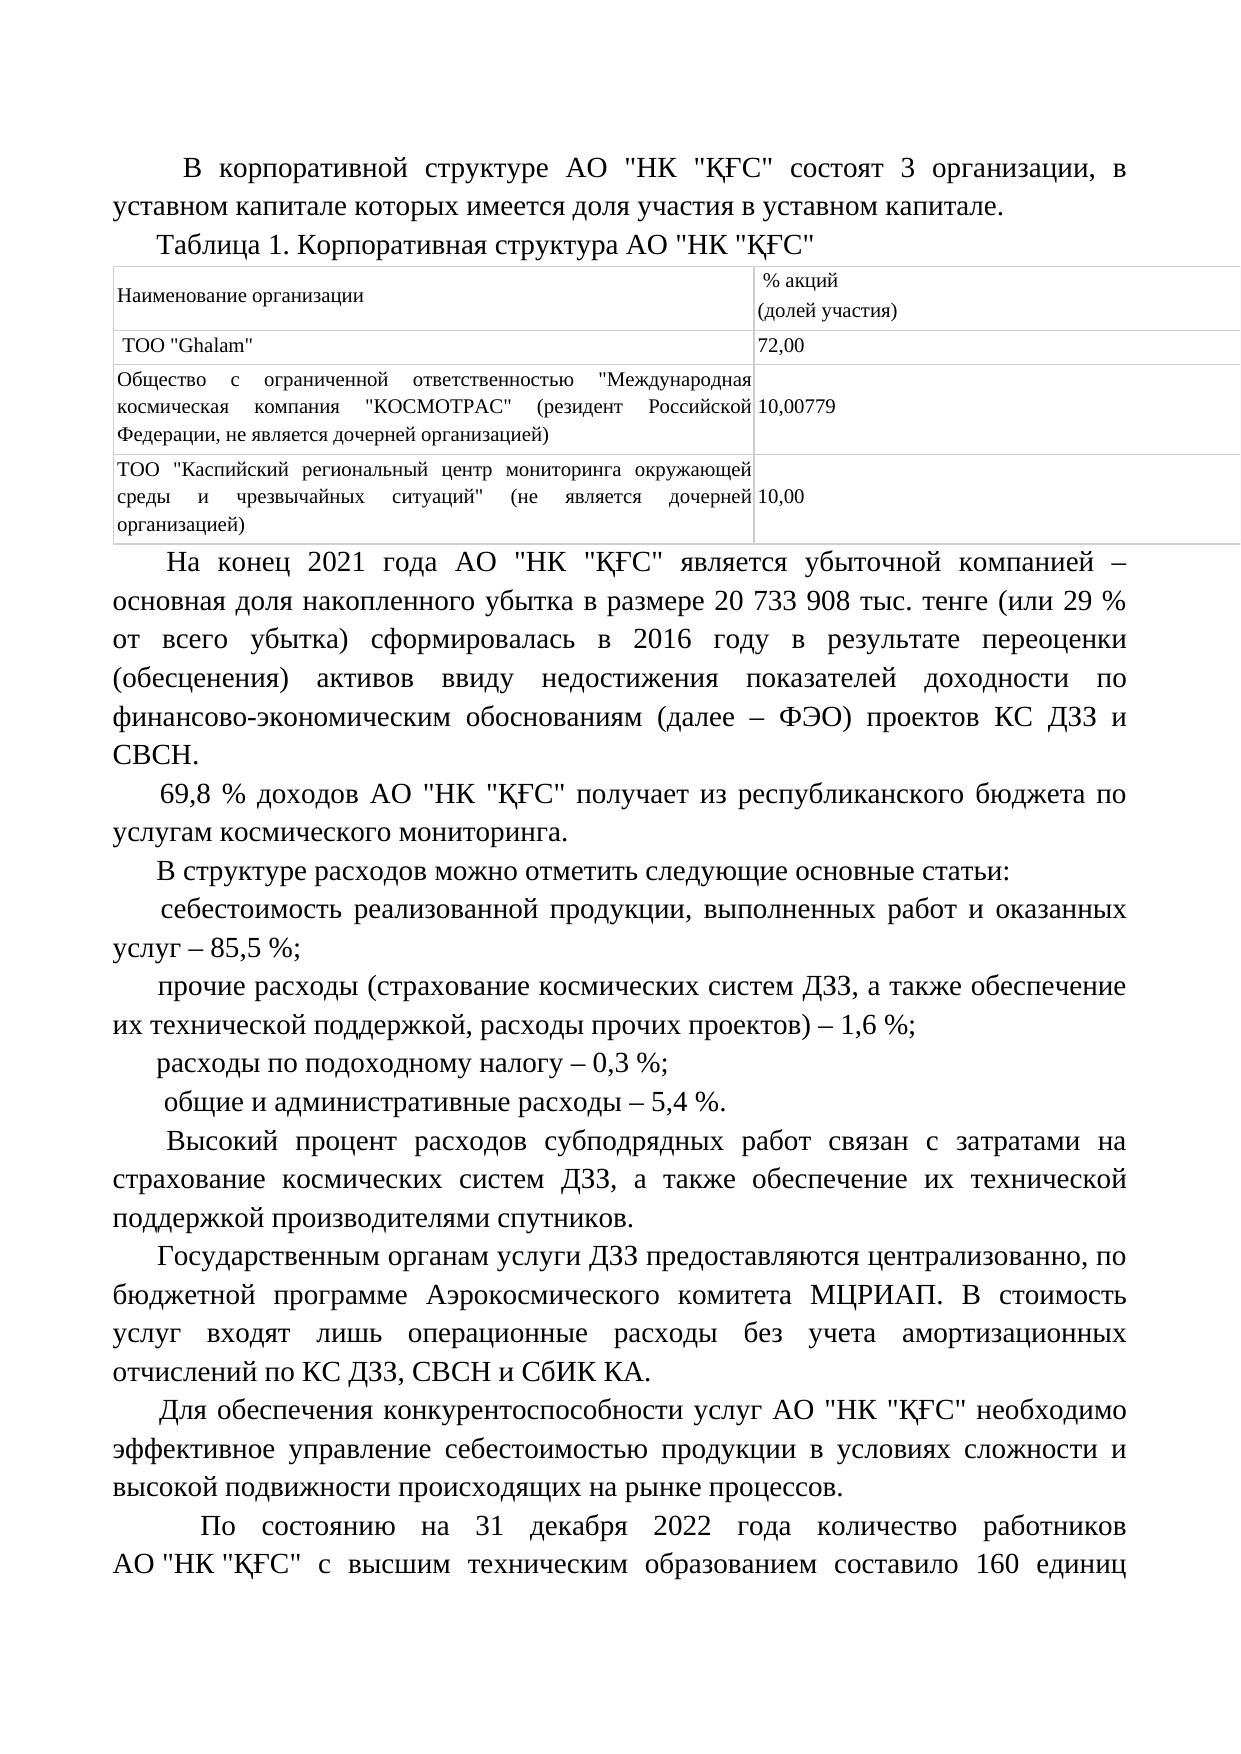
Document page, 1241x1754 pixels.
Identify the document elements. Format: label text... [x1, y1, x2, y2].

text Государственным органам услуги ДЗЗ предоставляются централизованно, по бюджетной программе Аэрокосмического комитета МЦРИАП. В стоимость услуг входят лишь операционные расходы без учета амортизационных отчислений по КС ДЗЗ, СВСН и СбИК КА. [112, 1238, 1128, 1387]
table_cell 72,00 [755, 331, 1240, 364]
table_cell ТОО "Ghalam" [114, 331, 753, 364]
text 69,8 % доходов АО "НК "ҚҒС" получает из республиканского бюджета по услугам космического мониторинга. [112, 776, 1128, 848]
text расходы по подоходному налогу – 0,3 %; [112, 1046, 1128, 1079]
text На конец 2021 года АО "НК "ҚҒС" является убыточной компанией – основная доля накопленного убытка в размере 20 733 908 тыс. тенге (или 29 % от всего убытка) сформировалась в 2016 году в результате переоценки (обесценения) активов ввиду недостижения показателей доходности по финансово-экономическим обоснованиям (далее – ФЭО) проектов КС ДЗЗ и СВСН. [112, 544, 1128, 771]
text Высокий процент расходов субподрядных работ связан с затратами на страхование космических систем ДЗЗ, а также обеспечение их технической поддержкой производителями спутников. [112, 1123, 1128, 1233]
text себестоимость реализованной продукции, выполненных работ и оказанных услуг – 85,5 %; [112, 891, 1128, 963]
text прочие расходы (страхование космических систем ДЗЗ, а также обеспечение их технической поддержкой, расходы прочих проектов) – 1,6 %; [112, 968, 1128, 1041]
text общие и административные расходы – 5,4 %. [112, 1084, 1128, 1118]
text Для обеспечения конкурентоспособности услуг АО "НК "ҚҒС" необходимо эффективное управление себестоимостью продукции в условиях сложности и высокой подвижности происходящих на рынке процессов. [112, 1392, 1128, 1503]
table_cell 10,00 [755, 455, 1240, 543]
text В корпоративной структуре АО "НК "ҚҒС" состоят 3 организации, в уставном капитале которых имеется доля участия в уставном капитале. [112, 150, 1128, 222]
table_cell Общество с ограниченной ответственностью "Международная космическая компания "КОСМОТРАС" (резидент Российской Федерации, не является дочерней организацией) [114, 365, 753, 454]
table_header Наименование организации [114, 267, 753, 330]
table_cell 10,00779 [755, 365, 1240, 454]
table_header % акций (долей участия) [755, 267, 1240, 330]
table_cell ТОО "Каспийский региональный центр мониторинга окружающей среды и чрезвычайных ситуаций" (не является дочерней организацией) [114, 455, 753, 543]
text В структуре расходов можно отметить следующие основные статьи: [112, 853, 1128, 886]
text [112, 1508, 1128, 1580]
text Таблица 1. Корпоративная структура АО "НК "ҚҒС" [112, 227, 1128, 261]
